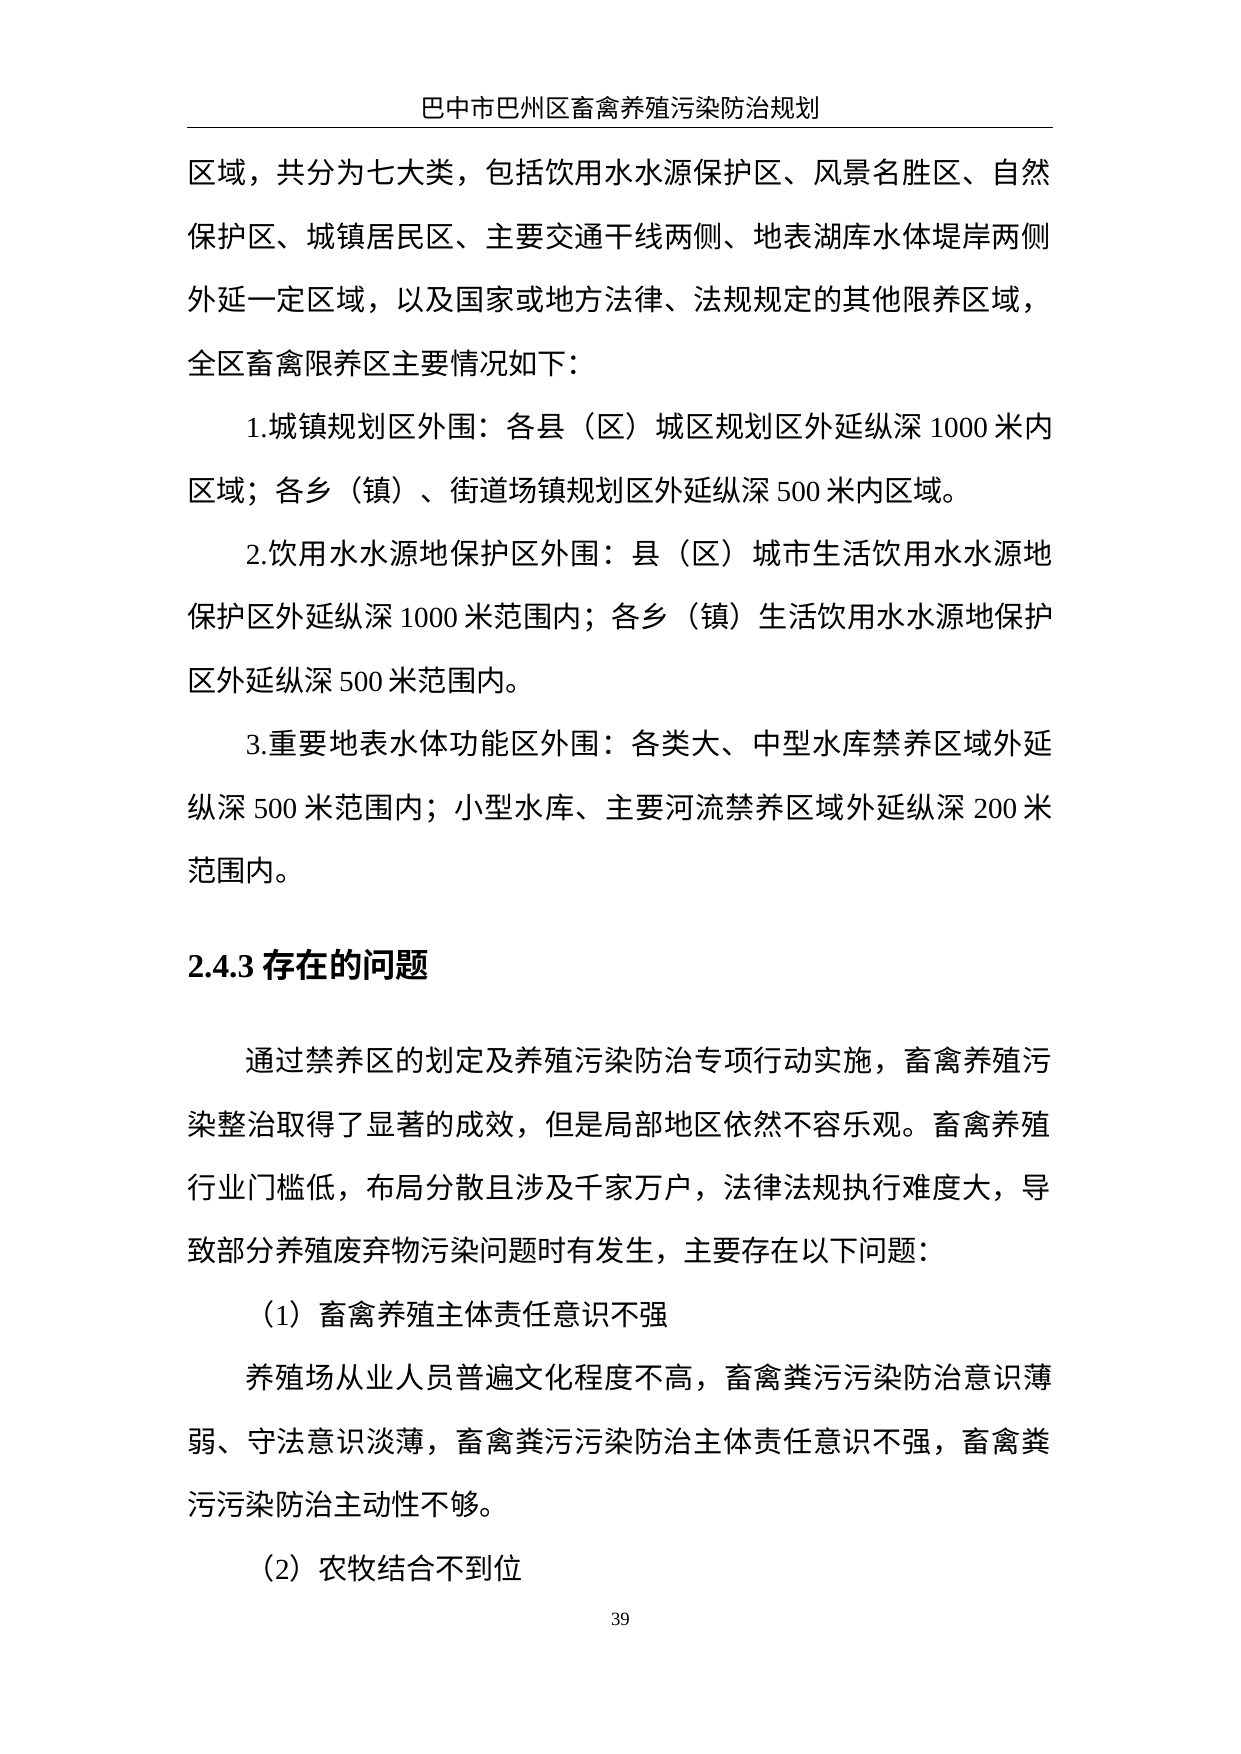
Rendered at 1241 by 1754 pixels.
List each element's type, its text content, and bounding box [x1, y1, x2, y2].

subtitle 2.4.3 存在的问题 [187, 938, 1053, 987]
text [187, 150, 1053, 383]
text 1.城镇规划区外围：各县（区）城区规划区外延纵深1000米内区域；各乡（镇）、街道场镇规划区外延纵深500米内区域。 [187, 404, 1053, 509]
text （2）农牧结合不到位 [187, 1545, 1053, 1587]
text 3.重要地表水体功能区外围：各类大、中型水库禁养区域外延纵深500米范围内；小型水库、主要河流禁养区域外延纵深200米范围内。 [187, 721, 1053, 890]
text （1）畜禽养殖主体责任意识不强 [187, 1291, 1053, 1334]
text 通过禁养区的划定及养殖污染防治专项行动实施，畜禽养殖污染整治取得了显著的成效，但是局部地区依然不容乐观。畜禽养殖行业门槛低，布局分散且涉及千家万户，法律法规执行难度大，导致部分养殖废弃物污染问题时有发生，主要存在以下问题： [187, 1038, 1053, 1270]
text 2.饮用水水源地保护区外围：县（区）城市生活饮用水水源地保护区外延纵深1000米范围内；各乡（镇）生活饮用水水源地保护区外延纵深500米范围内。 [187, 531, 1053, 700]
text 养殖场从业人员普遍文化程度不高，畜禽粪污污染防治意识薄弱、守法意识淡薄，畜禽粪污污染防治主体责任意识不强，畜禽粪污污染防治主动性不够。 [187, 1355, 1053, 1524]
